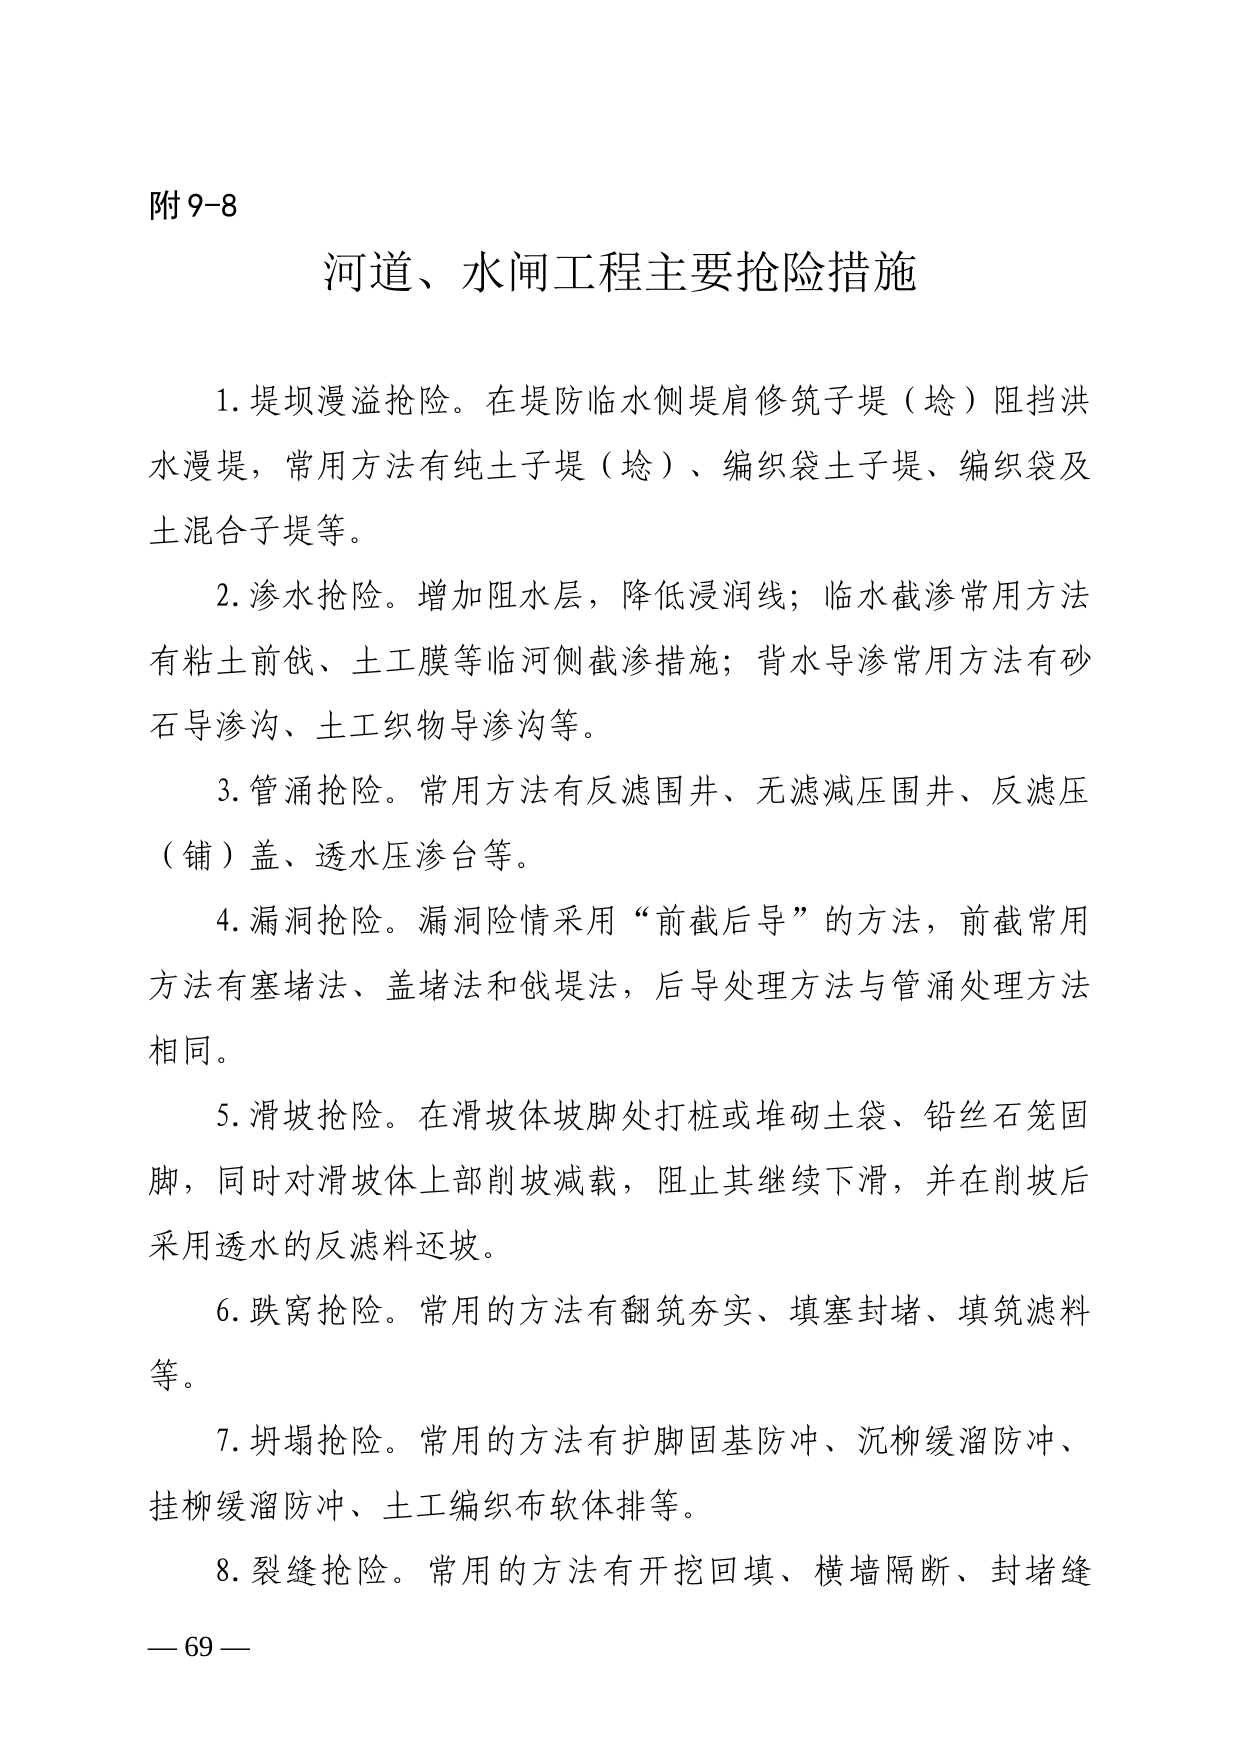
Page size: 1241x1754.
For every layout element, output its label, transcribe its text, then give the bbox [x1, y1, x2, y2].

text 3.管涌抢险。常用方法有反滤围井、无滤减压围井、反滤压（铺）盖、透水压渗台等。 [148, 756, 1093, 886]
text 附9-8 [148, 171, 1093, 236]
text 5.滑坡抢险。在滑坡体坡脚处打桩或堆砌土袋、铅丝石笼固脚，同时对滑坡体上部削坡减载，阻止其继续下滑，并在削坡后采用透水的反滤料还坡。 [148, 1081, 1093, 1276]
text 6.跌窝抢险。常用的方法有翻筑夯实、填塞封堵、填筑滤料等。 [148, 1276, 1093, 1406]
text 河道、水闸工程主要抢险措施 [148, 236, 1093, 301]
text 4.漏洞抢险。漏洞险情采用“前截后导”的方法，前截常用方法有塞堵法、盖堵法和戗堤法，后导处理方法与管涌处理方法相同。 [148, 886, 1093, 1081]
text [148, 1536, 1093, 1601]
text 1.堤坝漫溢抢险。在堤防临水侧堤肩修筑子堤（埝）阻挡洪水漫堤，常用方法有纯土子堤（埝）、编织袋土子堤、编织袋及土混合子堤等。 [148, 366, 1093, 561]
text 7.坍塌抢险。常用的方法有护脚固基防冲、沉柳缓溜防冲、挂柳缓溜防冲、土工编织布软体排等。 [148, 1406, 1093, 1536]
text 2.渗水抢险。增加阻水层，降低浸润线；临水截渗常用方法有粘土前戗、土工膜等临河侧截渗措施；背水导渗常用方法有砂石导渗沟、土工织物导渗沟等。 [148, 561, 1093, 756]
